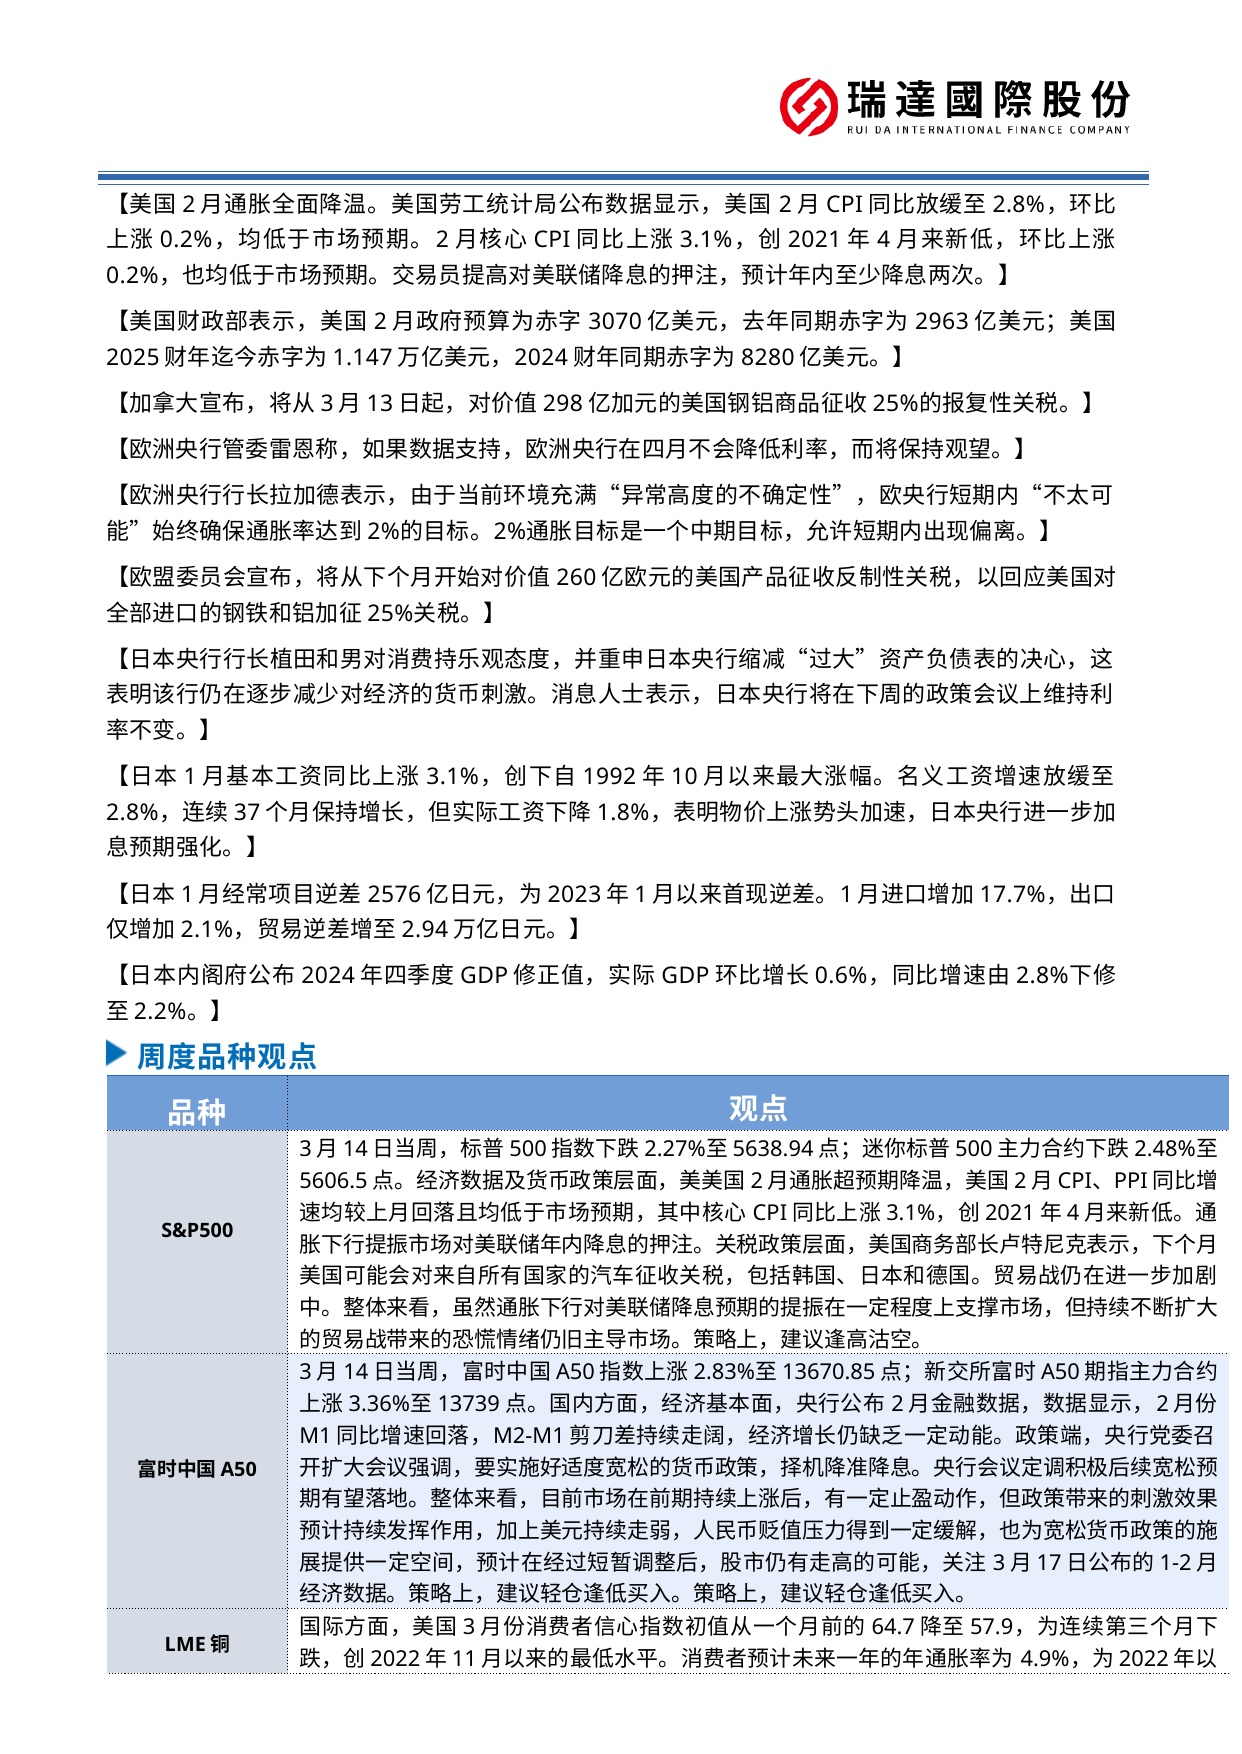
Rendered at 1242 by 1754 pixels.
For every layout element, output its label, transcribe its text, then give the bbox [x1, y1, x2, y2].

picture [769, 37, 1141, 171]
table_cell 富时中国A50 [107, 1353, 288, 1608]
text 【日本内阁府公布2024年四季度GDP修正值，实际GDP环比增长0.6%，同比增速由2.8%下修至2.2%。】 [106, 957, 1117, 1026]
table_cell 3月14日当周，富时中国A50指数上涨2.83%至13670.85点；新交所富时A50期指主力合约上涨3.36%至13739点。国内方面，经济基本面，央行公布2月金融数据，数据显示，2月份M1同比增速回落，M2-M1剪刀差持续走阔，经济增长仍缺乏一定动能。政策端，央行党委召开扩大会议强调，要实施好适度宽松的货币政策，择机降准降息。央行会议定调积极后续宽松预期有望落地。整体来看，目前市场在前期持续上涨后，有一定止盈动作，但政策带来的刺激效果预计持续发挥作用，加上美元持续走弱，人民币贬值压力得到一定缓解，也为宽松货币政策的施展提供一定空间，预计在经过短暂调整后，股市仍有走高的可能，关注3月17日公布的1-2月经济数据。策略上，建议轻仓逢低买入。策略上，建议轻仓逢低买入。 [288, 1353, 1229, 1608]
text 【日本1月基本工资同比上涨3.1%，创下自1992年10月以来最大涨幅。名义工资增速放缓至2.8%，连续37个月保持增长，但实际工资下降1.8%，表明物价上涨势头加速，日本央行进一步加息预期强化。】 [106, 758, 1117, 862]
text 【欧洲央行管委雷恩称，如果数据支持，欧洲央行在四月不会降低利率，而将保持观望。】 [106, 431, 1117, 464]
text 【日本央行行长植田和男对消费持乐观态度，并重申日本央行缩减“过大”资产负债表的决心，这表明该行仍在逐步减少对经济的货币刺激。消息人士表示，日本央行将在下周的政策会议上维持利率不变。】 [106, 641, 1117, 745]
table_header 品种 [107, 1076, 288, 1130]
text 【欧盟委员会宣布，将从下个月开始对价值260亿欧元的美国产品征收反制性关税，以回应美国对全部进口的钢铁和铝加征25%关税。】 [106, 559, 1117, 628]
text 【美国2月通胀全面降温。美国劳工统计局公布数据显示，美国2月CPI同比放缓至2.8%，环比上涨0.2%，均低于市场预期。2月核心CPI同比上涨3.1%，创2021年4月来新低，环比上涨0.2%，也均低于市场预期。交易员提高对美联储降息的押注，预计年内至少降息两次。】 [106, 185, 1117, 290]
table_cell 3月14日当周，标普500指数下跌2.27%至5638.94点；迷你标普500主力合约下跌2.48%至5606.5点。经济数据及货币政策层面，美美国2月通胀超预期降温，美国2月CPI、PPI同比增速均较上月回落且均低于市场预期，其中核心CPI同比上涨3.1%，创2021年4月来新低。通胀下行提振市场对美联储年内降息的押注。关税政策层面，美国商务部长卢特尼克表示，下个月美国可能会对来自所有国家的汽车征收关税，包括韩国、日本和德国。贸易战仍在进一步加剧中。整体来看，虽然通胀下行对美联储降息预期的提振在一定程度上支撑市场，但持续不断扩大的贸易战带来的恐慌情绪仍旧主导市场。策略上，建议逢高沽空。 [288, 1130, 1229, 1353]
picture [105, 1039, 128, 1068]
table_cell LME铜 [107, 1608, 288, 1673]
text 【美国财政部表示，美国2月政府预算为赤字3070亿美元，去年同期赤字为2963亿美元；美国2025财年迄今赤字为1.147万亿美元，2024财年同期赤字为8280亿美元。】 [106, 303, 1117, 372]
text 【欧洲央行行长拉加德表示，由于当前环境充满“异常高度的不确定性”，欧央行短期内“不太可能”始终确保通胀率达到2%的目标。2%通胀目标是一个中期目标，允许短期内出现偏离。】 [106, 477, 1117, 546]
text 【加拿大宣布，将从3月13日起，对价值298亿加元的美国钢铝商品征收25%的报复性关税。】 [106, 385, 1117, 418]
text 周度品种观点 [106, 1041, 1184, 1074]
text 【日本1月经常项目逆差2576亿日元，为2023年1月以来首现逆差。1月进口增加17.7%，出口仅增加2.1%，贸易逆差增至2.94万亿日元。】 [106, 875, 1117, 944]
table_cell S&P500 [107, 1130, 288, 1353]
table_header 观点 [288, 1076, 1229, 1130]
